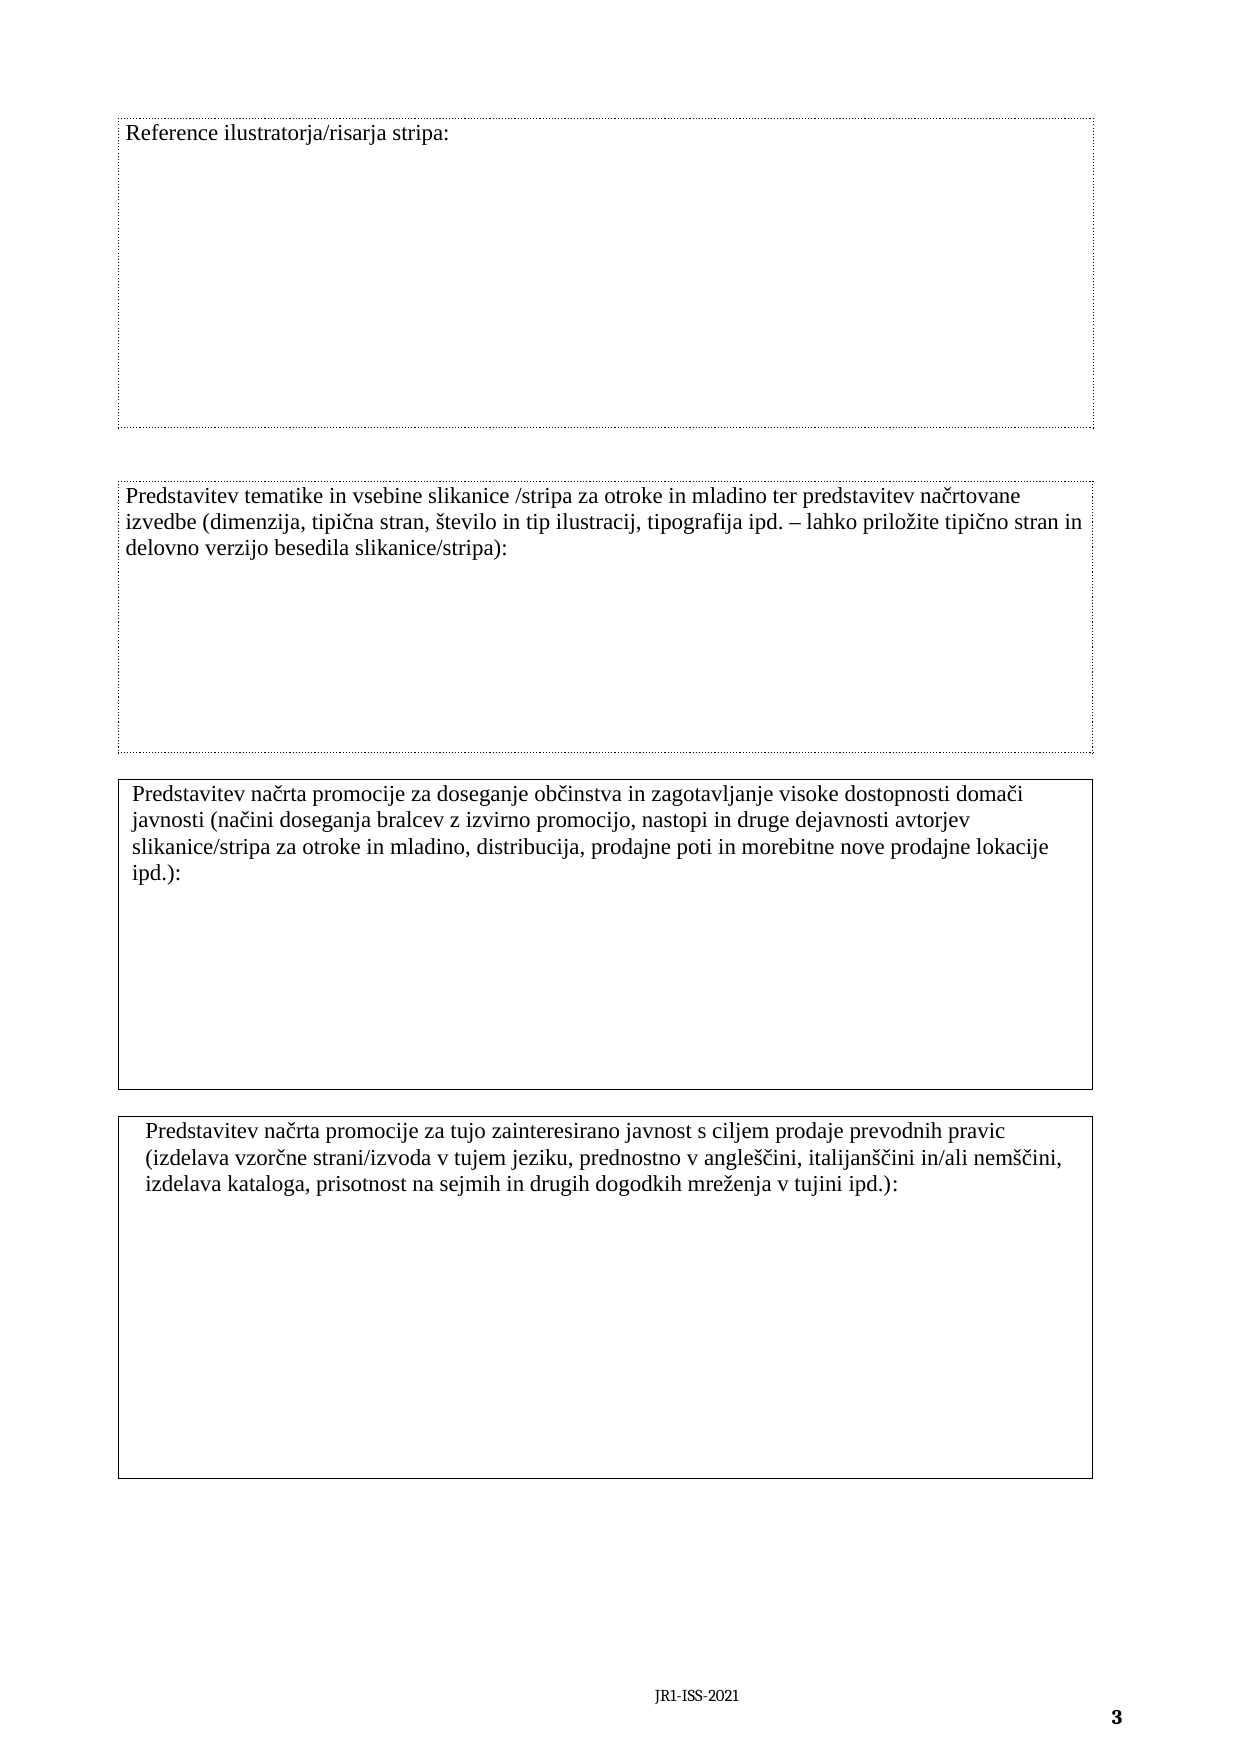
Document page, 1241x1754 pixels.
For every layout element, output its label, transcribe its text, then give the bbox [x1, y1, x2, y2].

table_header Reference ilustratorja/risarja stripa: [118, 118, 1093, 427]
table_header Predstavitev tematike in vsebine slikanice /stripa za otroke in mladino ter predstavitev načrtovane izvedbe (dimenzija, tipična stran, število in tip ilustracij, tipografija ipd. – lahko priložite tipično stran in delovno verzijo besedila slikanice/stripa): [118, 481, 1093, 752]
table_header Predstavitev načrta promocije za doseganje občinstva in zagotavljanje visoke dostopnosti domači javnosti (načini doseganja bralcev z izvirno promocijo, nastopi in druge dejavnosti avtorjev slikanice/stripa za otroke in mladino, distribucija, prodajne poti in morebitne nove prodajne lokacije ipd.): [119, 780, 1092, 1089]
table_header Predstavitev načrta promocije za tujo zainteresirano javnost s ciljem prodaje prevodnih pravic (izdelava vzorčne strani/izvoda v tujem jeziku, prednostno v angleščini, italijanščini in/ali nemščini, izdelava kataloga, prisotnost na sejmih in drugih dogodkih mreženja v tujini ipd.): [119, 1117, 1092, 1478]
